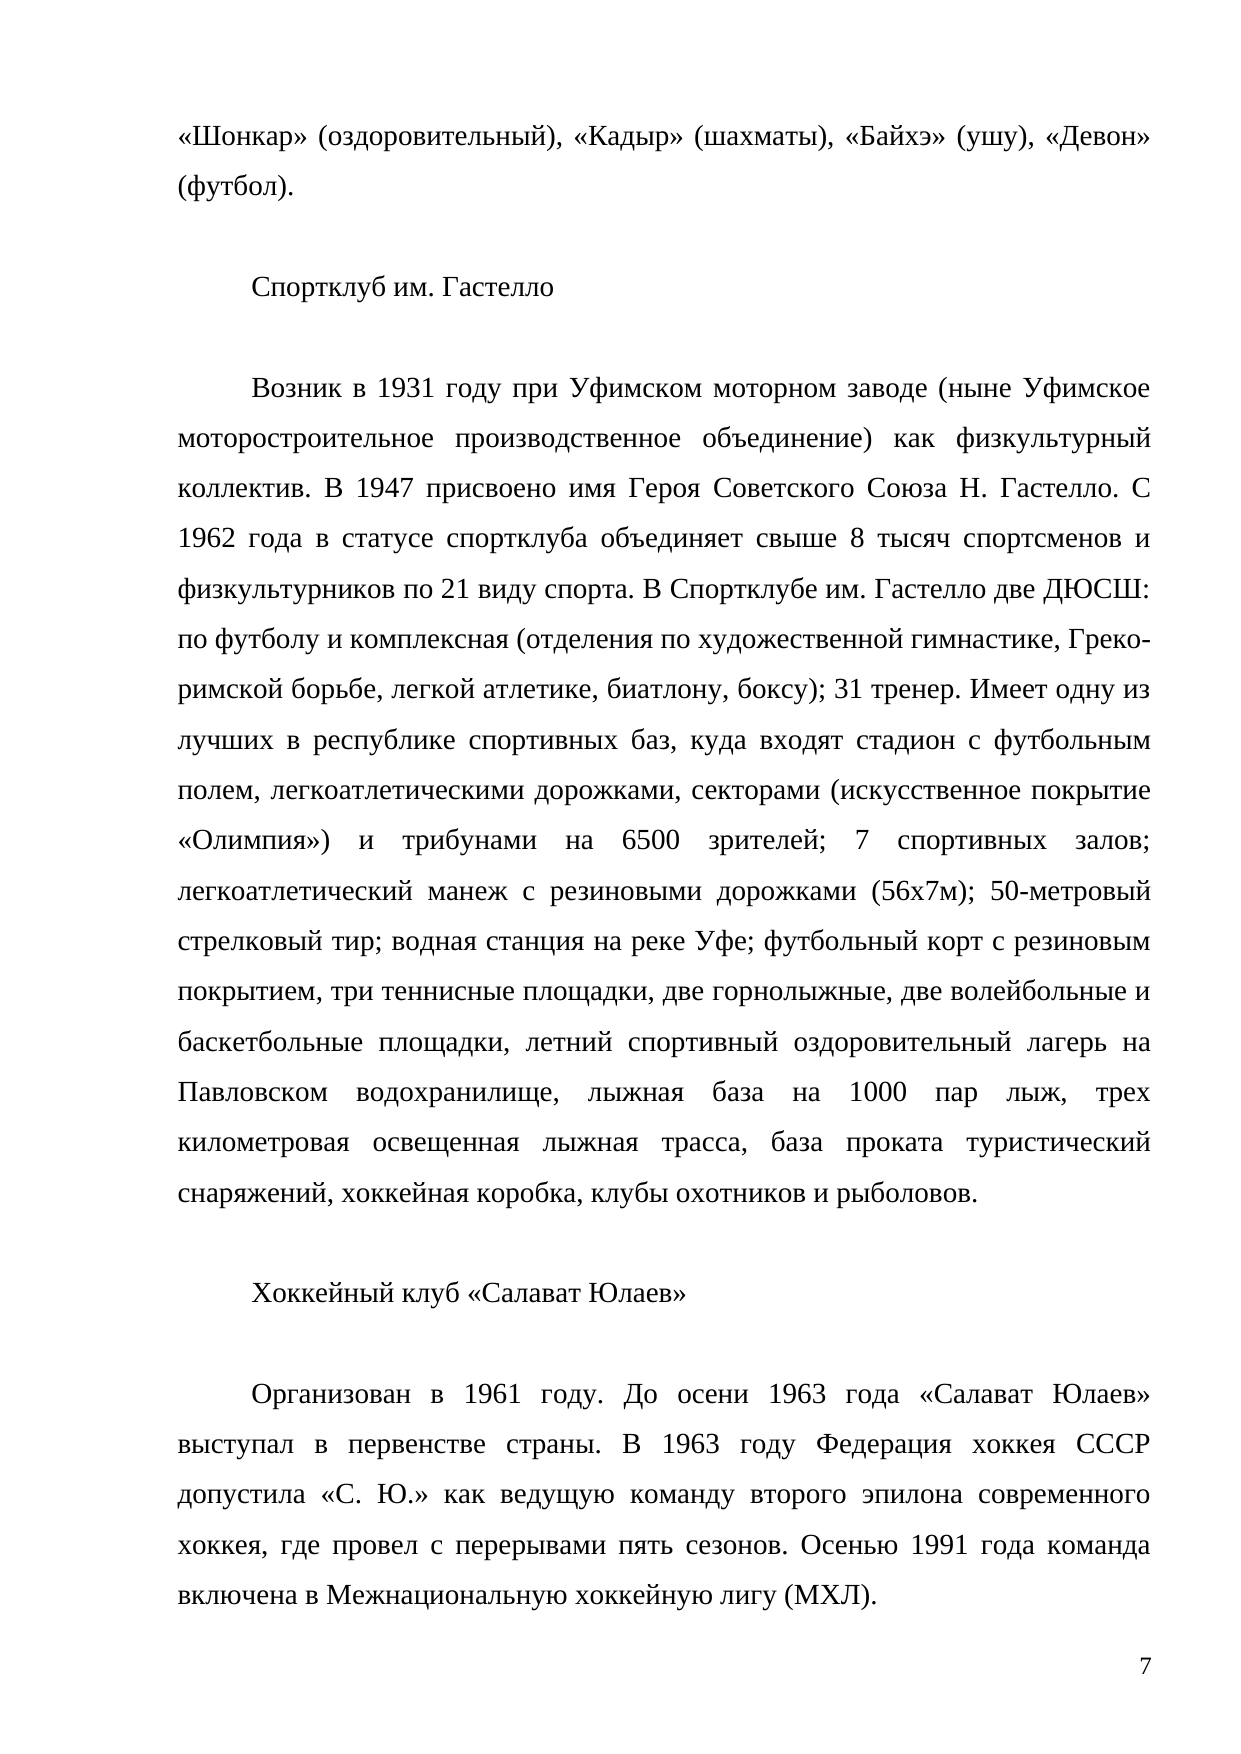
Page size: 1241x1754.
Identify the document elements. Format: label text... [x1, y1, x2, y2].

text Спортклуб им. Гастелло [177, 269, 1152, 303]
text Возник в 1931 году при Уфимском моторном заводе (ныне Уфимское моторостроительное производственное объединение) как физкультурный коллектив. В 1947 присвоено имя Героя Советского Союза Н. Гастелло. С 1962 года в статусе спортклуба объединяет свыше 8 тысяч спортсменов и физкультурников по 21 виду спорта. В Спортклубе им. Гастелло две ДЮСШ: по футболу и комплексная (отделения по художественной гимнастике, Греко-римской борьбе, легкой атлетике, биатлону, боксу); 31 тренер. Имеет одну из лучших в республике спортивных баз, куда входят стадион с футбольным полем, легкоатлетическими дорожками, секторами (искусственное покрытие «Олимпия») и трибунами на 6500 зрителей; 7 спортивных залов; легкоатлетический манеж с резиновыми дорожками (56х7м); 50-метровый стрелковый тир; водная станция на реке Уфе; футбольный корт с резиновым покрытием, три теннисные площадки, две горнолыжные, две волейбольные и баскетбольные площадки, летний спортивный оздоровительный лагерь на Павловском водохранилище, лыжная база на 1000 пар лыж, трех километровая освещенная лыжная трасса, база проката туристический снаряжений, хоккейная коробка, клубы охотников и рыболовов. [177, 370, 1152, 1208]
text Организован в 1961 году. До осени 1963 года «Салават Юлаев» выступал в первенстве страны. В 1963 году Федерация хоккея СССР допустила «С. Ю.» как ведущую команду второго эпилона современного хоккея, где провел с перерывами пять сезонов. Осенью 1991 года команда включена в Межнациональную хоккейную лигу (МХЛ). [177, 1376, 1152, 1611]
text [177, 118, 1152, 202]
text Хоккейный клуб «Салават Юлаев» [177, 1275, 1152, 1309]
